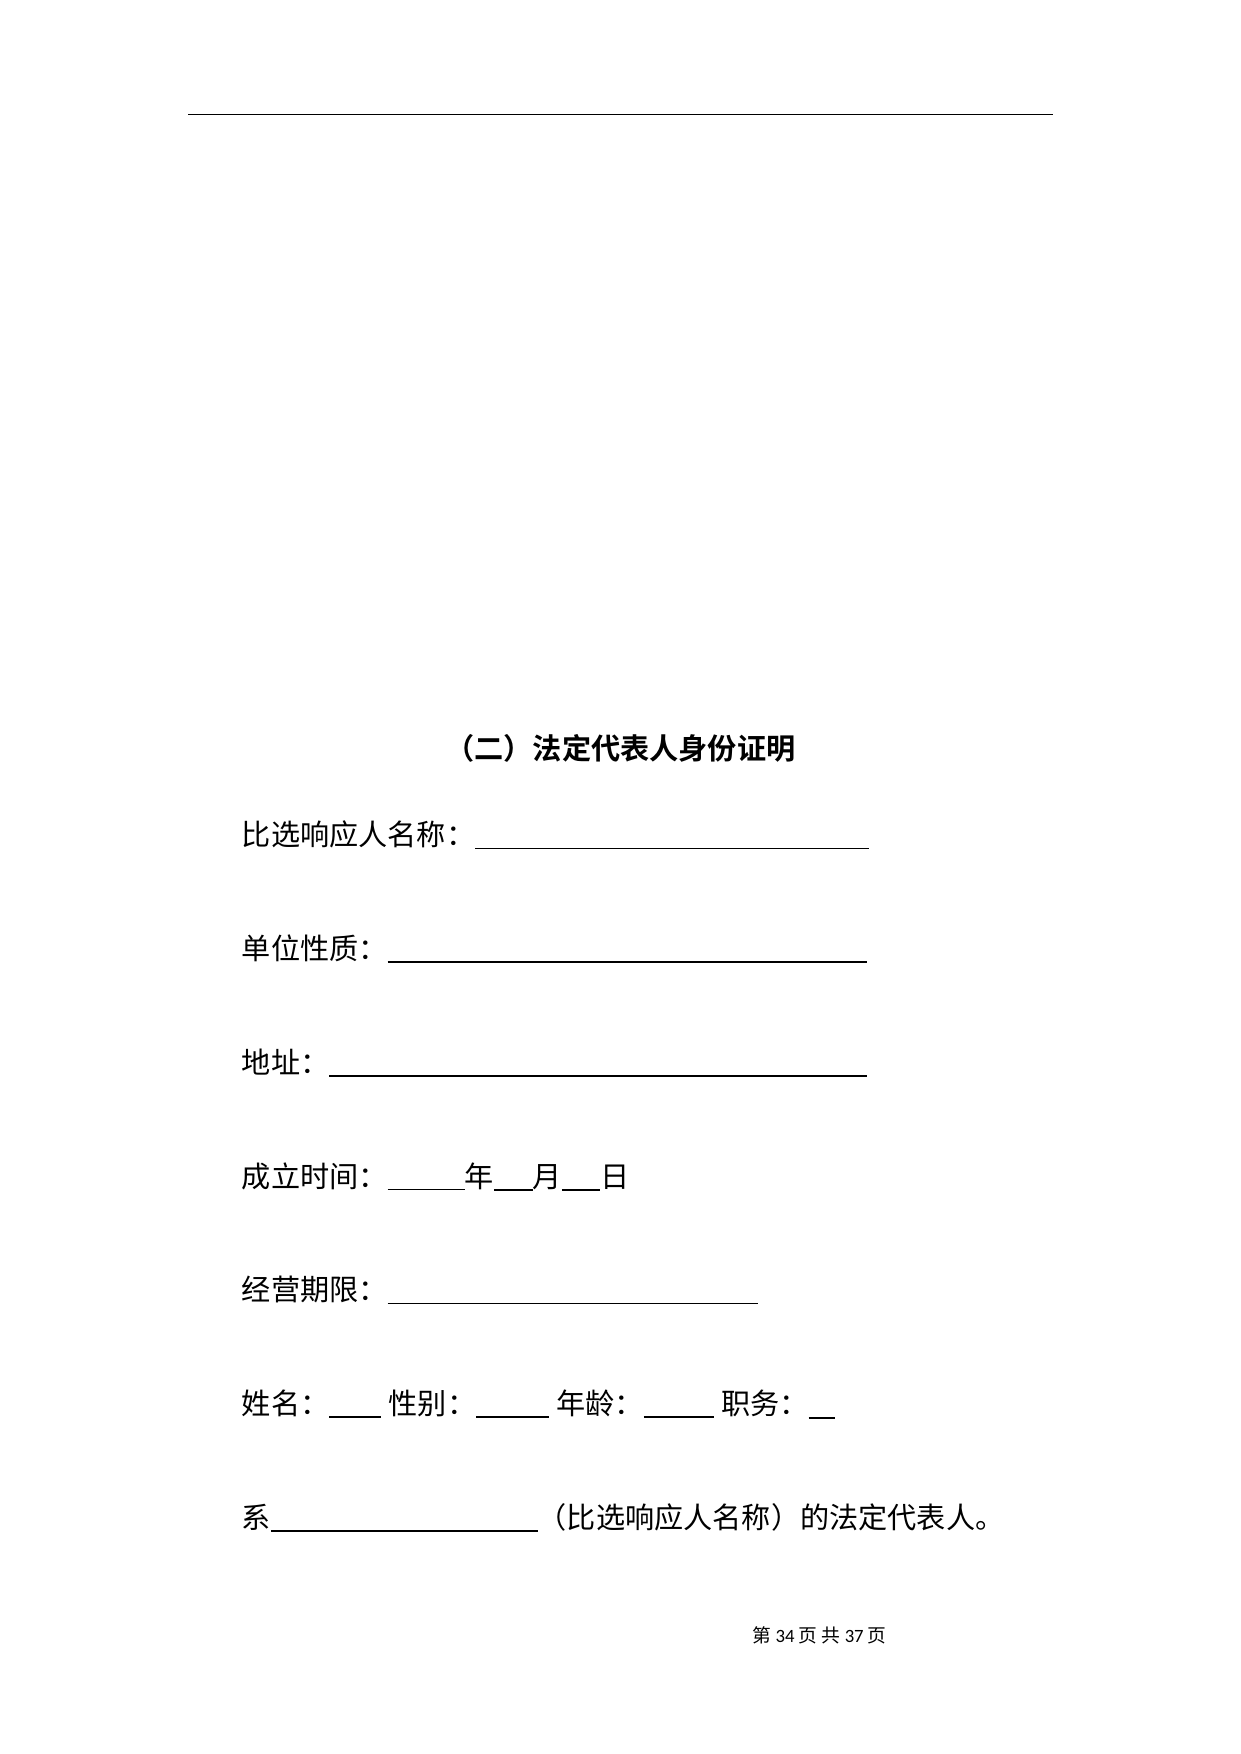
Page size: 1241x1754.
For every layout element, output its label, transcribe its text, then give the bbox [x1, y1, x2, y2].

text 成立时间： 年 月 日 [187, 1153, 1053, 1196]
text （二）法定代表人身份证明 [187, 714, 1053, 779]
text 姓名： 性别： 年龄： 职务： [187, 1381, 1053, 1423]
text 单位性质： [187, 926, 1053, 968]
text 系 （比选响应人名称）的法定代表人。 [187, 1494, 1053, 1537]
text 比选响应人名称： [187, 812, 1053, 854]
text 经营期限： [187, 1267, 1053, 1309]
text 地址： [187, 1039, 1053, 1082]
